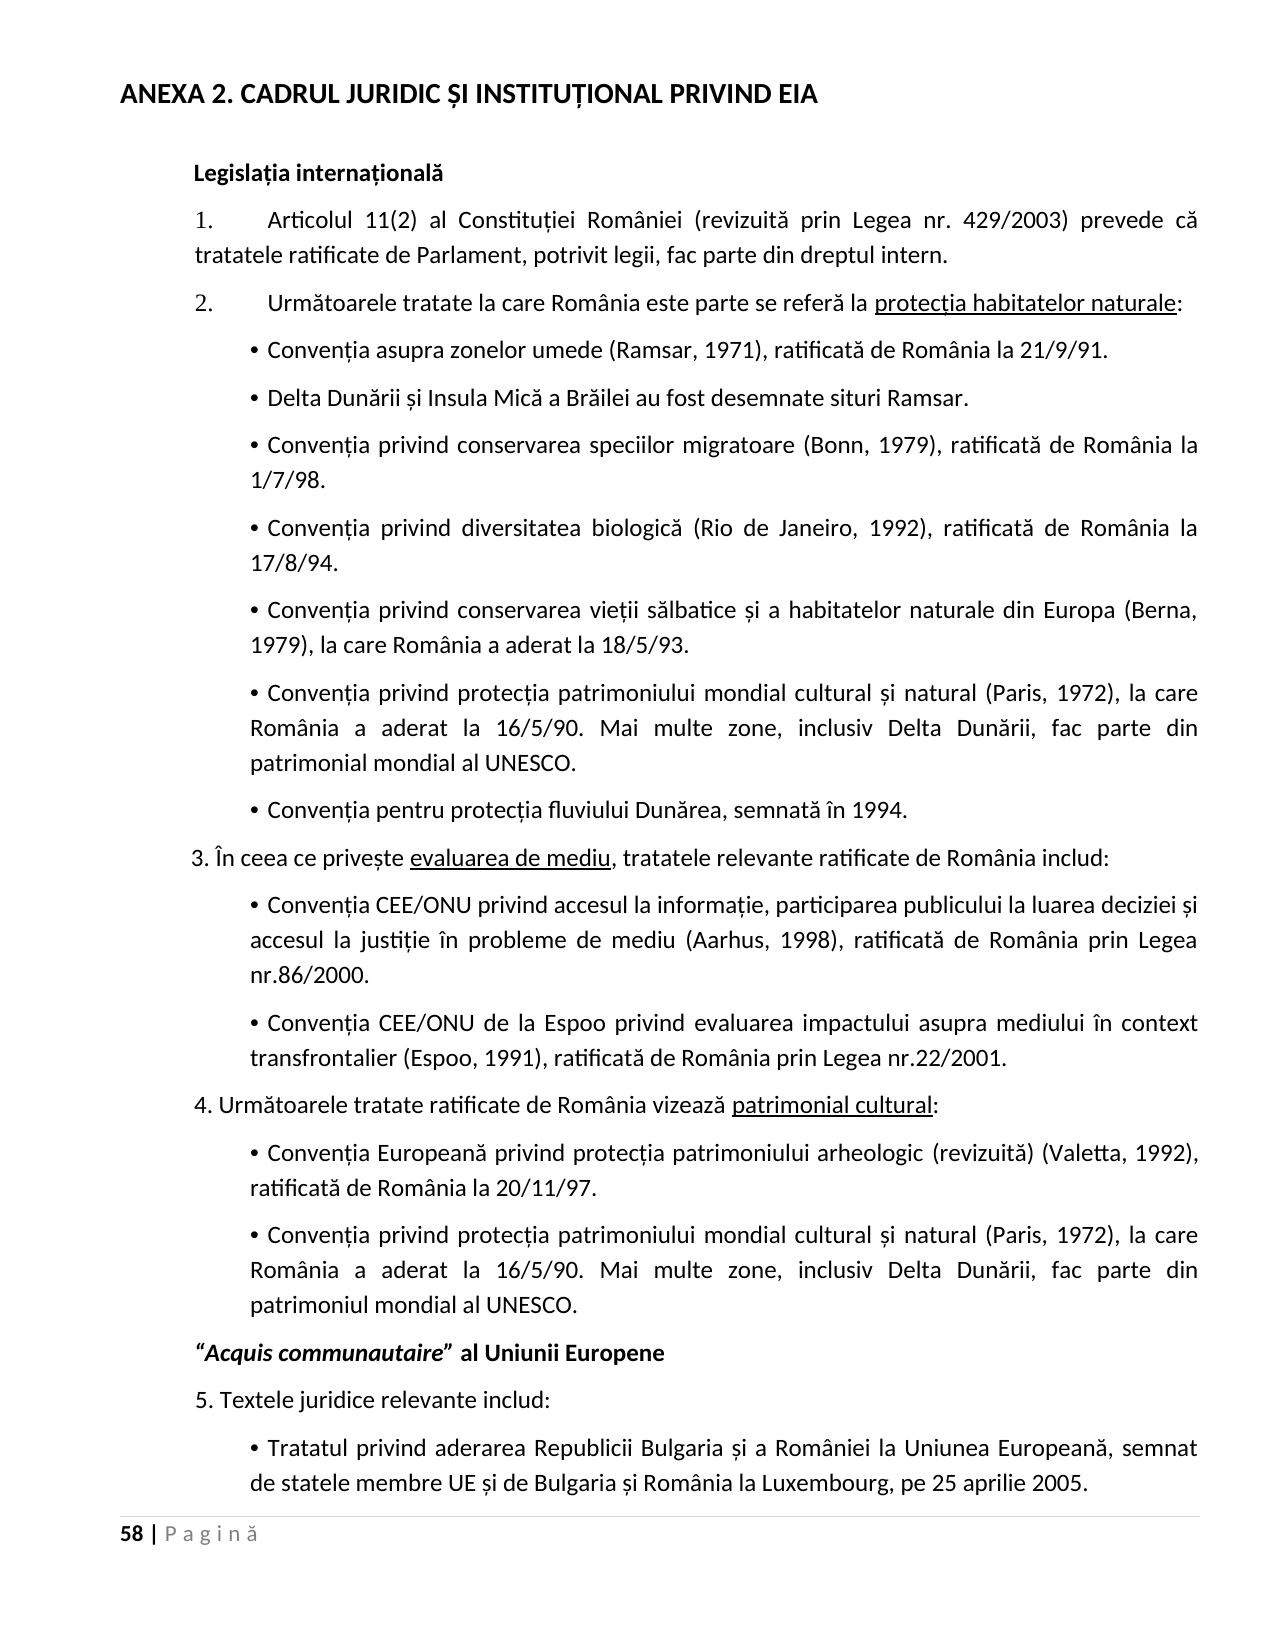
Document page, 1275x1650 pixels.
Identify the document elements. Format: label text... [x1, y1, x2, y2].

list Convenția privind protecția patrimoniului mondial cultural și natural (Paris, 1972), la care România a aderat la 16/5/90. Mai multe zone, inclusiv Delta Dunării, fac parte din patrimoniul mondial al UNESCO. [250, 1219, 1199, 1320]
list Convenția privind protecția patrimoniului mondial cultural și natural (Paris, 1972), la care România a aderat la 16/5/90. Mai multe zone, inclusiv Delta Dunării, fac parte din patrimonial mondial al UNESCO. [250, 677, 1199, 777]
list Convenția Europeană privind protecția patrimoniului arheologic (revizuită) (Valetta, 1992), ratificată de România la 20/11/97. [250, 1137, 1199, 1202]
list Convenția CEE/ONU de la Espoo privind evaluarea impactului asupra mediului în context transfrontalier (Espoo, 1991), ratificată de România prin Legea nr.22/2001. [250, 1007, 1199, 1072]
list Următoarele tratate la care România este parte se referă la protecția habitatelor naturale: [194, 287, 1199, 317]
list Convenția asupra zonelor umede (Ramsar, 1971), ratificată de România la 21/9/91. [250, 334, 1199, 365]
text 3. În ceea ce privește evaluarea de mediu, tratatele relevante ratificate de România includ: [120, 842, 1199, 872]
list Articolul 11(2) al Constituției României (revizuită prin Legea nr. 429/2003) prevede că tratatele ratificate de Parlament, potrivit legii, fac parte din dreptul intern. [194, 204, 1199, 270]
list Convenția privind conservarea speciilor migratoare (Bonn, 1979), ratificată de România la 1/7/98. [250, 429, 1199, 495]
list Convenția CEE/ONU privind accesul la informație, participarea publicului la luarea deciziei și accesul la justiție în probleme de mediu (Aarhus, 1998), ratificată de România prin Legea nr.86/2000. [250, 889, 1199, 990]
list Convenția privind conservarea vieții sălbatice și a habitatelor naturale din Europa (Berna, 1979), la care România a aderat la 18/5/93. [250, 594, 1199, 660]
list Convenția privind diversitatea biologică (Rio de Janeiro, 1992), ratificată de România la 17/8/94. [250, 512, 1199, 577]
text 4. Următoarele tratate ratificate de România vizează patrimonial cultural: [194, 1089, 1199, 1120]
text 5. Textele juridice relevante includ: [120, 1384, 1199, 1415]
subtitle ANEXA 2. CADRUL JURIDIC ȘI INSTITUȚIONAL PRIVIND EIA [120, 75, 1200, 111]
list Delta Dunării și Insula Mică a Brăilei au fost desemnate situri Ramsar. [250, 382, 1199, 412]
list Tratatul privind aderarea Republicii Bulgaria și a României la Uniunea Europeană, semnat de statele membre UE și de Bulgaria și România la Luxembourg, pe 25 aprilie 2005. [250, 1432, 1199, 1497]
text “Acquis communautaire” al Uniunii Europene [194, 1337, 1199, 1367]
list Convenția pentru protecția fluviului Dunărea, semnată în 1994. [250, 794, 1199, 825]
text Legislația internațională [193, 157, 1200, 187]
